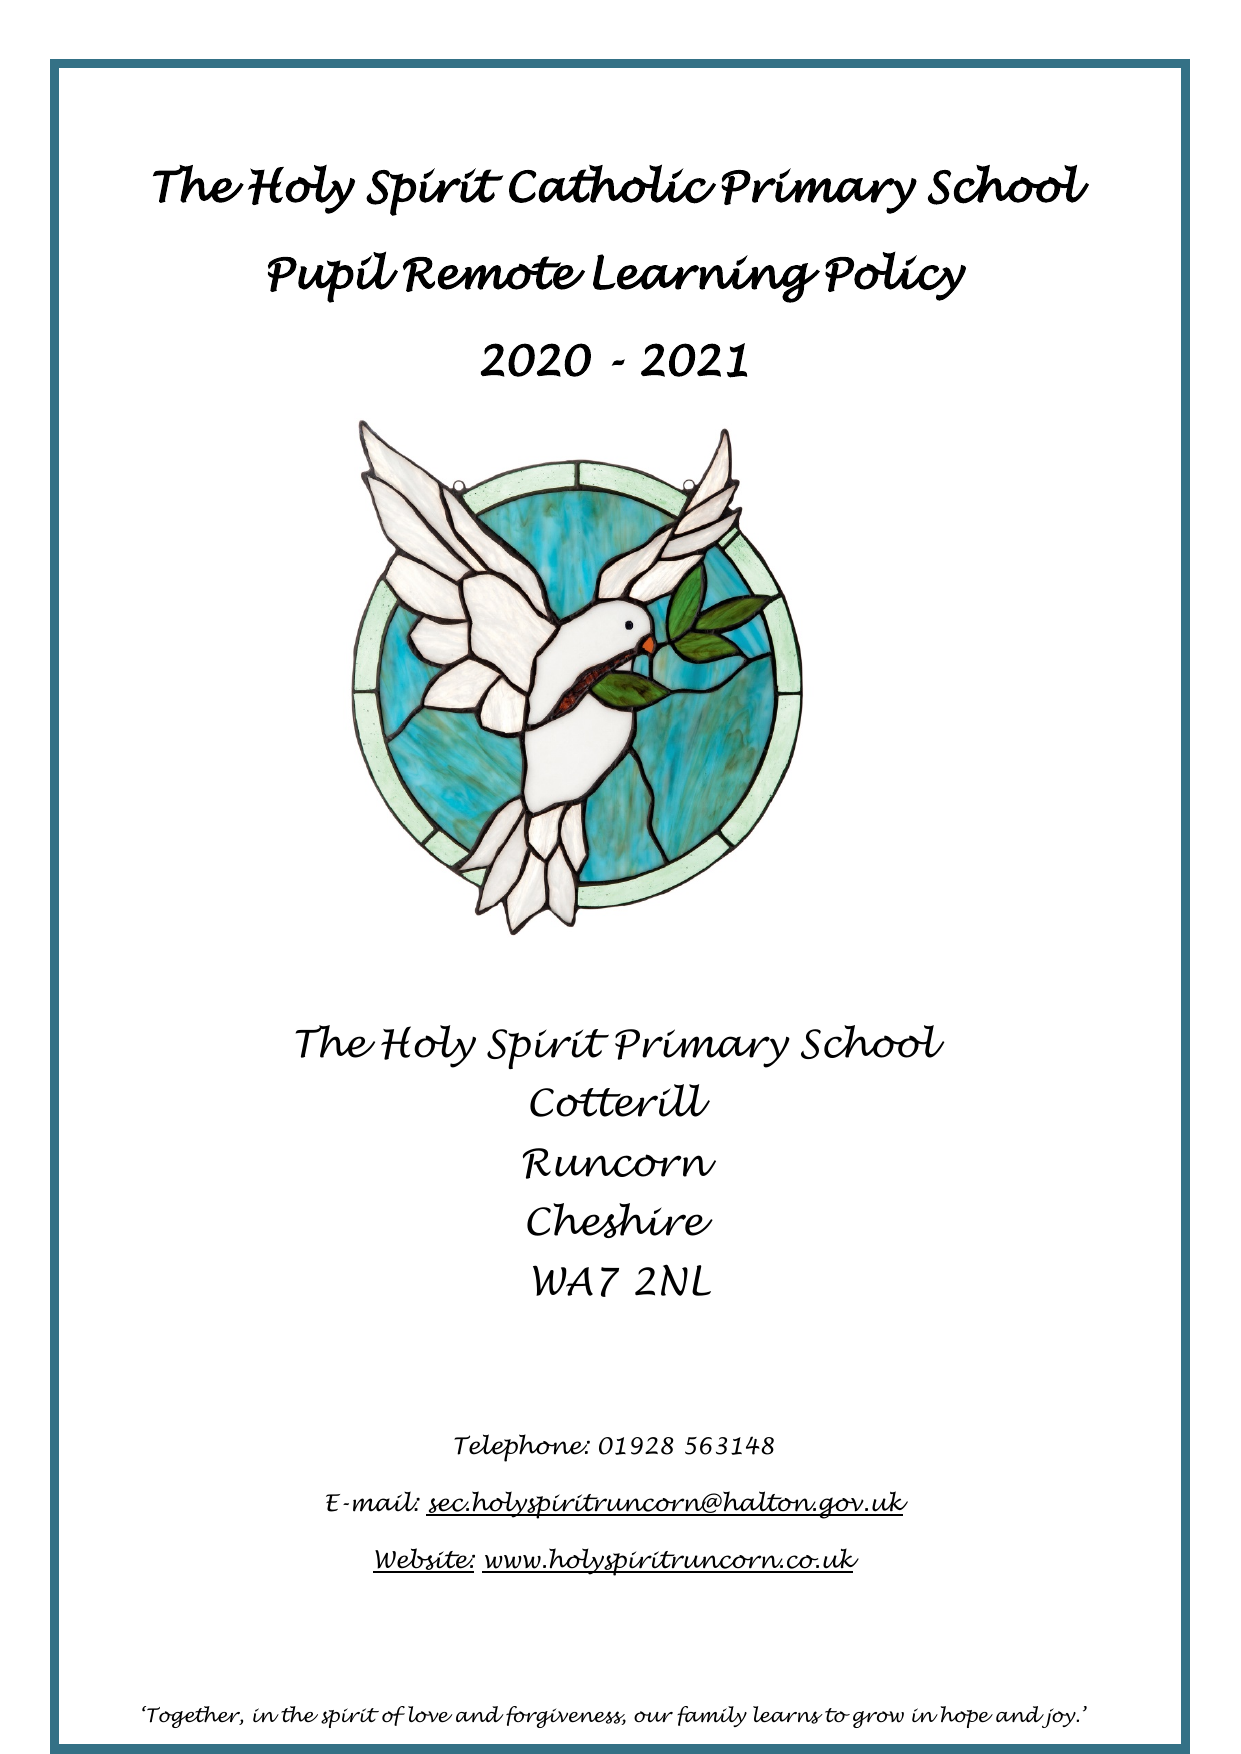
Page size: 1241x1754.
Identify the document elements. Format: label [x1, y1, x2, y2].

picture [310, 413, 835, 938]
